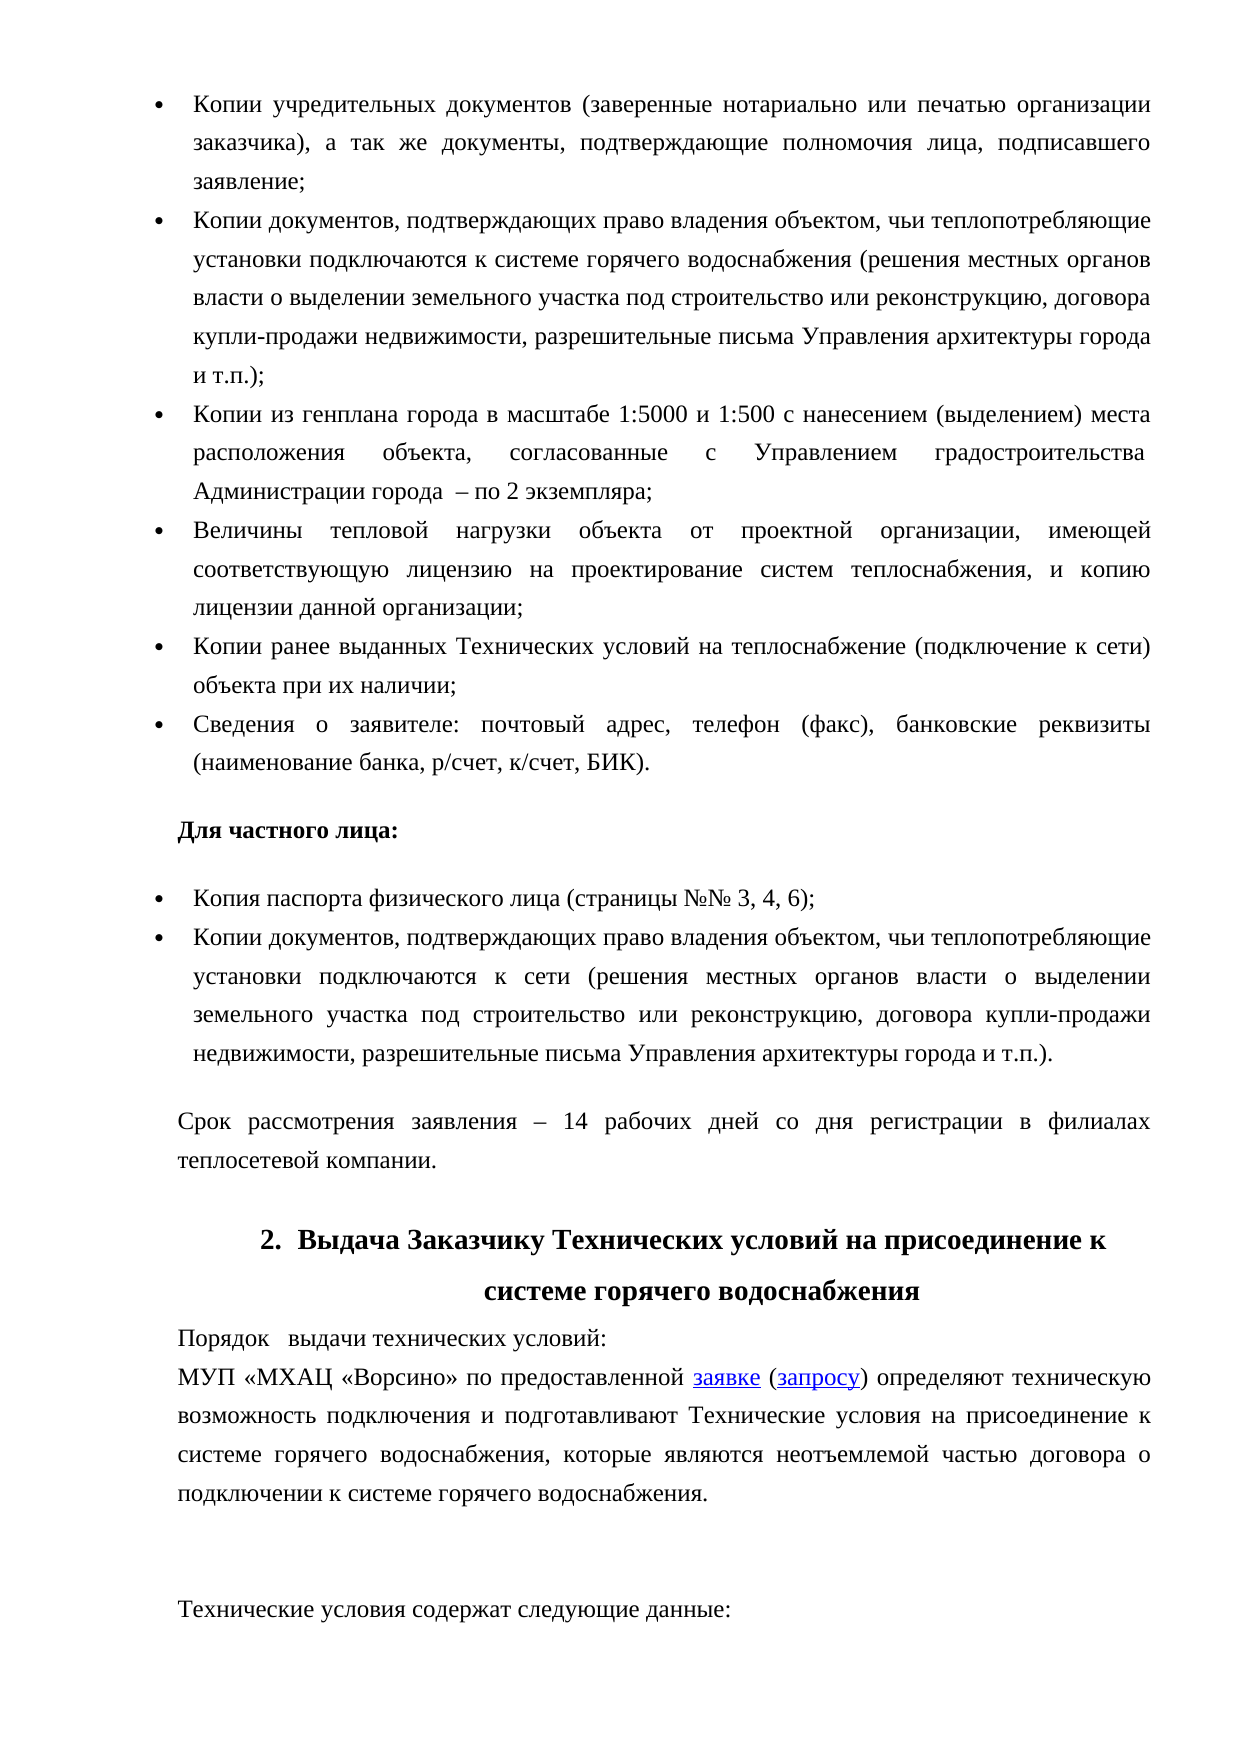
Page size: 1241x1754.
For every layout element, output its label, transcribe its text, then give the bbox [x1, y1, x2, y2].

list Величины тепловой нагрузки объекта от проектной организации, имеющей соответствующую лицензию на проектирование систем теплоснабжения, и копию лицензии данной организации; [155, 515, 1152, 621]
list Сведения о заявителе: почтовый адрес, телефон (факс), банковские реквизиты (наименование банка, р/счет, к/счет, БИК). [155, 709, 1152, 776]
list Копии документов, подтверждающих право владения объектом, чьи теплопотребляющие установки подключаются к сети (решения местных органов власти о выделении земельного участка под строительство или реконструкцию, договора купли-продажи недвижимости, разрешительные письма Управления архитектуры города и т.п.). [155, 922, 1152, 1067]
list Копии документов, подтверждающих право владения объектом, чьи теплопотребляющие установки подключаются к системе горячего водоснабжения (решения местных органов власти о выделении земельного участка под строительство или реконструкцию, договора купли-продажи недвижимости, разрешительные письма Управления архитектуры города и т.п.); [155, 205, 1152, 389]
list Копии учредительных документов (заверенные нотариально или печатью организации заказчика), а так же документы, подтверждающие полномочия лица, подписавшего заявление; [155, 89, 1152, 195]
list Копия паспорта физического лица (страницы №№ 3, 4, 6); [155, 883, 1152, 912]
text МУП «МХАЦ «Ворсино» по предоставленной заявке (запросу) определяют техническую возможность подключения и подготавливают Технические условия на присоединение к системе горячего водоснабжения, которые являются неотъемлемой частью договора о подключении к системе горячего водоснабжения. [177, 1362, 1152, 1507]
text Порядок выдачи технических условий: [177, 1323, 1152, 1352]
text Технические условия содержат следующие данные: [177, 1594, 1152, 1623]
list Выдача Заказчику Технических условий на присоединение к системе горячего водоснабжения [215, 1222, 1152, 1306]
list Копии из генплана города в масштабе 1:5000 и 1:500 с нанесением (выделением) места расположения объекта, согласованные с Управлением градостроительства Администрации города – по 2 экземпляра; [155, 399, 1152, 505]
text Для частного лица: [177, 815, 1152, 844]
list Копии ранее выданных Технических условий на теплоснабжение (подключение к сети) объекта при их наличии; [155, 631, 1152, 699]
text Срок рассмотрения заявления – 14 рабочих дней со дня регистрации в филиалах теплосетевой компании. [177, 1106, 1152, 1174]
